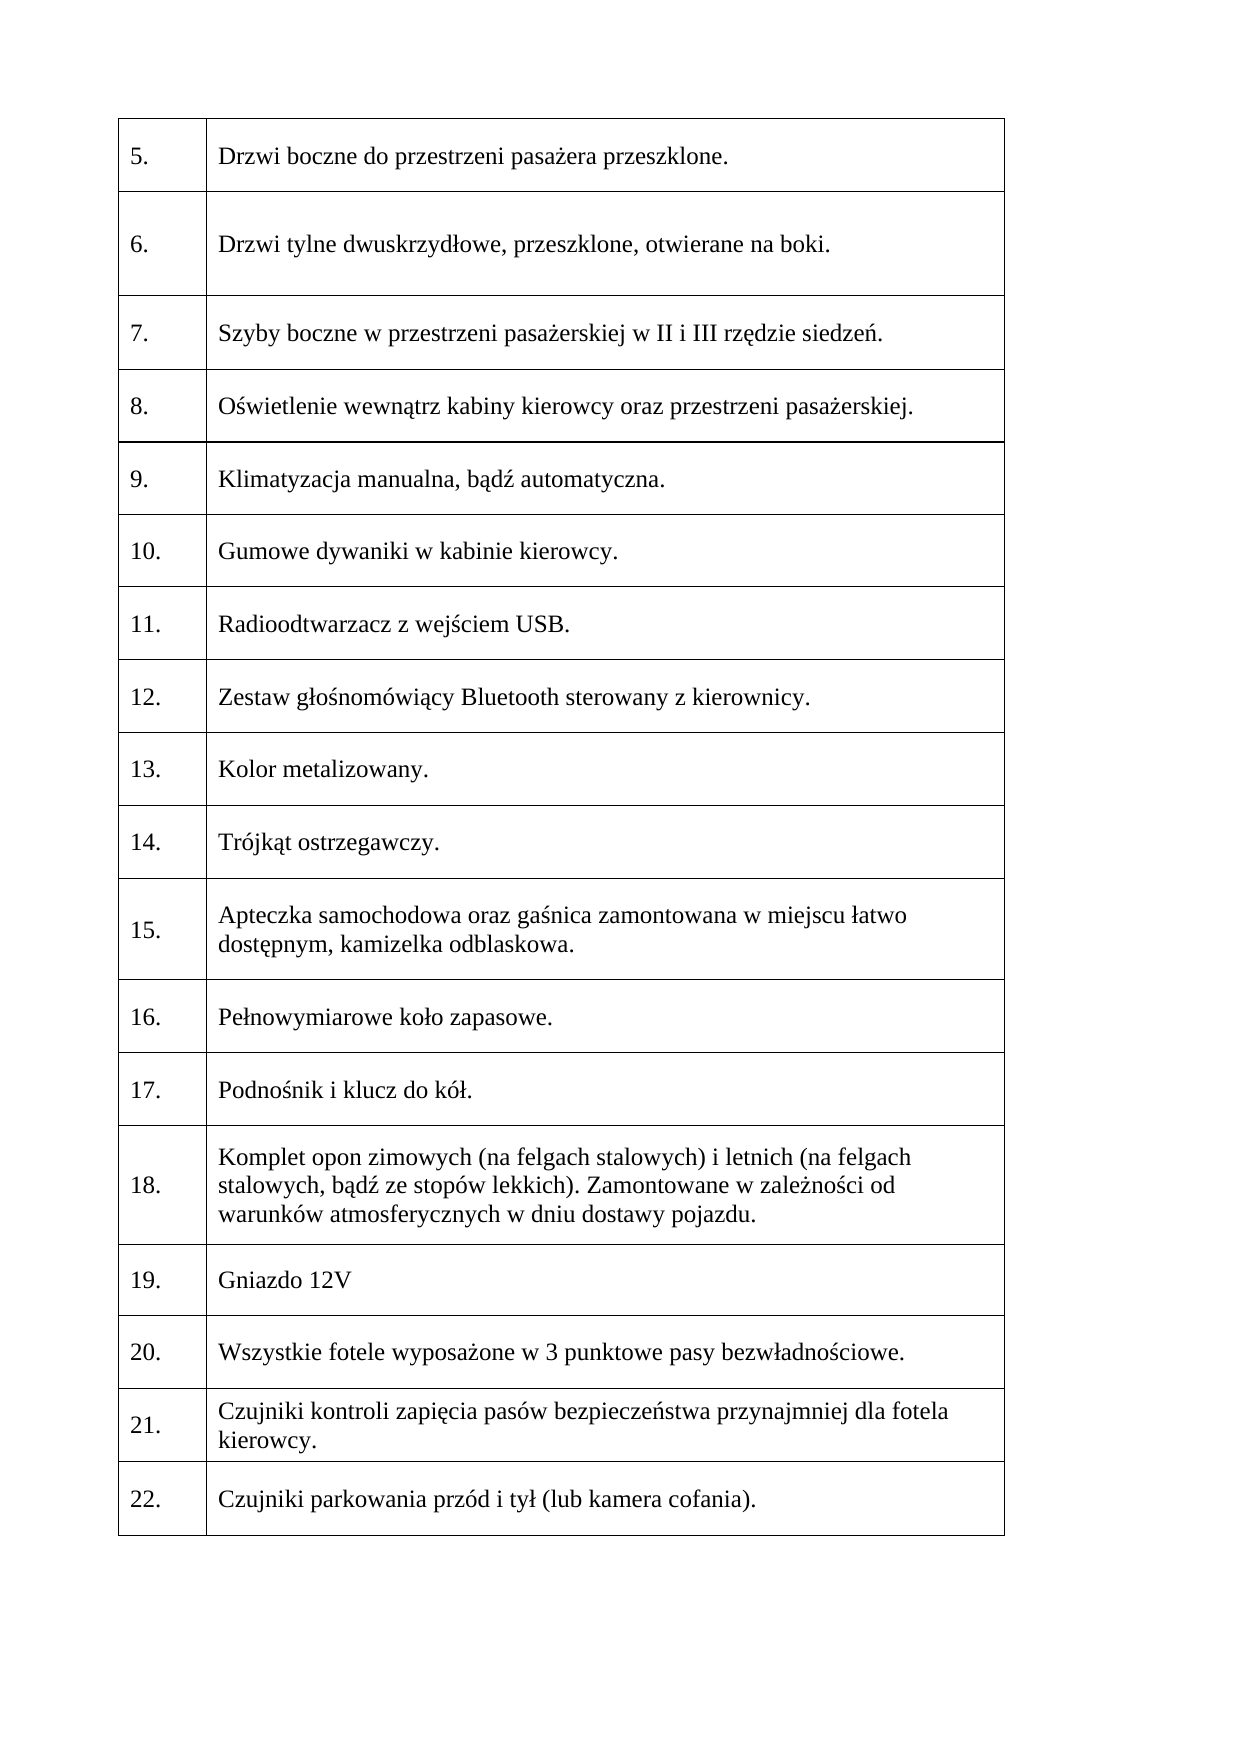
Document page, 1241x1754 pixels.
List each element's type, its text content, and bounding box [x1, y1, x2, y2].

table_cell Komplet opon zimowych (na felgach stalowych) i letnich (na felgach stalowych, bądź ze stopów lekkich). Zamontowane w zależności od warunków atmosferycznych w dniu dostawy pojazdu. [207, 1126, 1004, 1243]
table_cell Kolor metalizowany. [207, 733, 1004, 805]
table_cell Pełnowymiarowe koło zapasowe. [207, 980, 1004, 1052]
table_cell Czujniki parkowania przód i tył (lub kamera cofania). [207, 1462, 1004, 1535]
table_cell 11. [119, 587, 206, 659]
table_cell Szyby boczne w przestrzeni pasażerskiej w II i III rzędzie siedzeń. [207, 296, 1004, 369]
table_cell Podnośnik i klucz do kół. [207, 1053, 1004, 1125]
table_cell 18. [119, 1126, 206, 1243]
table_cell 19. [119, 1245, 206, 1315]
table_cell Radioodtwarzacz z wejściem USB. [207, 587, 1004, 659]
table_cell Apteczka samochodowa oraz gaśnica zamontowana w miejscu łatwo dostępnym, kamizelka odblaskowa. [207, 879, 1004, 979]
table_cell 10. [119, 515, 206, 586]
table_cell 13. [119, 733, 206, 805]
table_cell Trójkąt ostrzegawczy. [207, 806, 1004, 878]
table_cell 8. [119, 370, 206, 441]
table_cell 21. [119, 1389, 206, 1461]
table_cell 22. [119, 1462, 206, 1535]
table_cell 14. [119, 806, 206, 878]
table_cell 6. [119, 192, 206, 295]
table_cell Gumowe dywaniki w kabinie kierowcy. [207, 515, 1004, 586]
table_cell 17. [119, 1053, 206, 1125]
table_cell 16. [119, 980, 206, 1052]
table_cell Klimatyzacja manualna, bądź automatyczna. [207, 443, 1004, 514]
table_cell Czujniki kontroli zapięcia pasów bezpieczeństwa przynajmniej dla fotela kierowcy. [207, 1389, 1004, 1461]
table_cell 12. [119, 660, 206, 732]
table_cell Oświetlenie wewnątrz kabiny kierowcy oraz przestrzeni pasażerskiej. [207, 370, 1004, 441]
table_cell 15. [119, 879, 206, 979]
table_cell 9. [119, 443, 206, 514]
table_cell 5. [119, 119, 206, 191]
table_cell Wszystkie fotele wyposażone w 3 punktowe pasy bezwładnościowe. [207, 1316, 1004, 1388]
table_cell Drzwi boczne do przestrzeni pasażera przeszklone. [207, 119, 1004, 191]
table_cell Zestaw głośnomówiący Bluetooth sterowany z kierownicy. [207, 660, 1004, 732]
table_cell Drzwi tylne dwuskrzydłowe, przeszklone, otwierane na boki. [207, 192, 1004, 295]
table_cell 20. [119, 1316, 206, 1388]
table_cell Gniazdo 12V [207, 1245, 1004, 1315]
table_cell 7. [119, 296, 206, 369]
